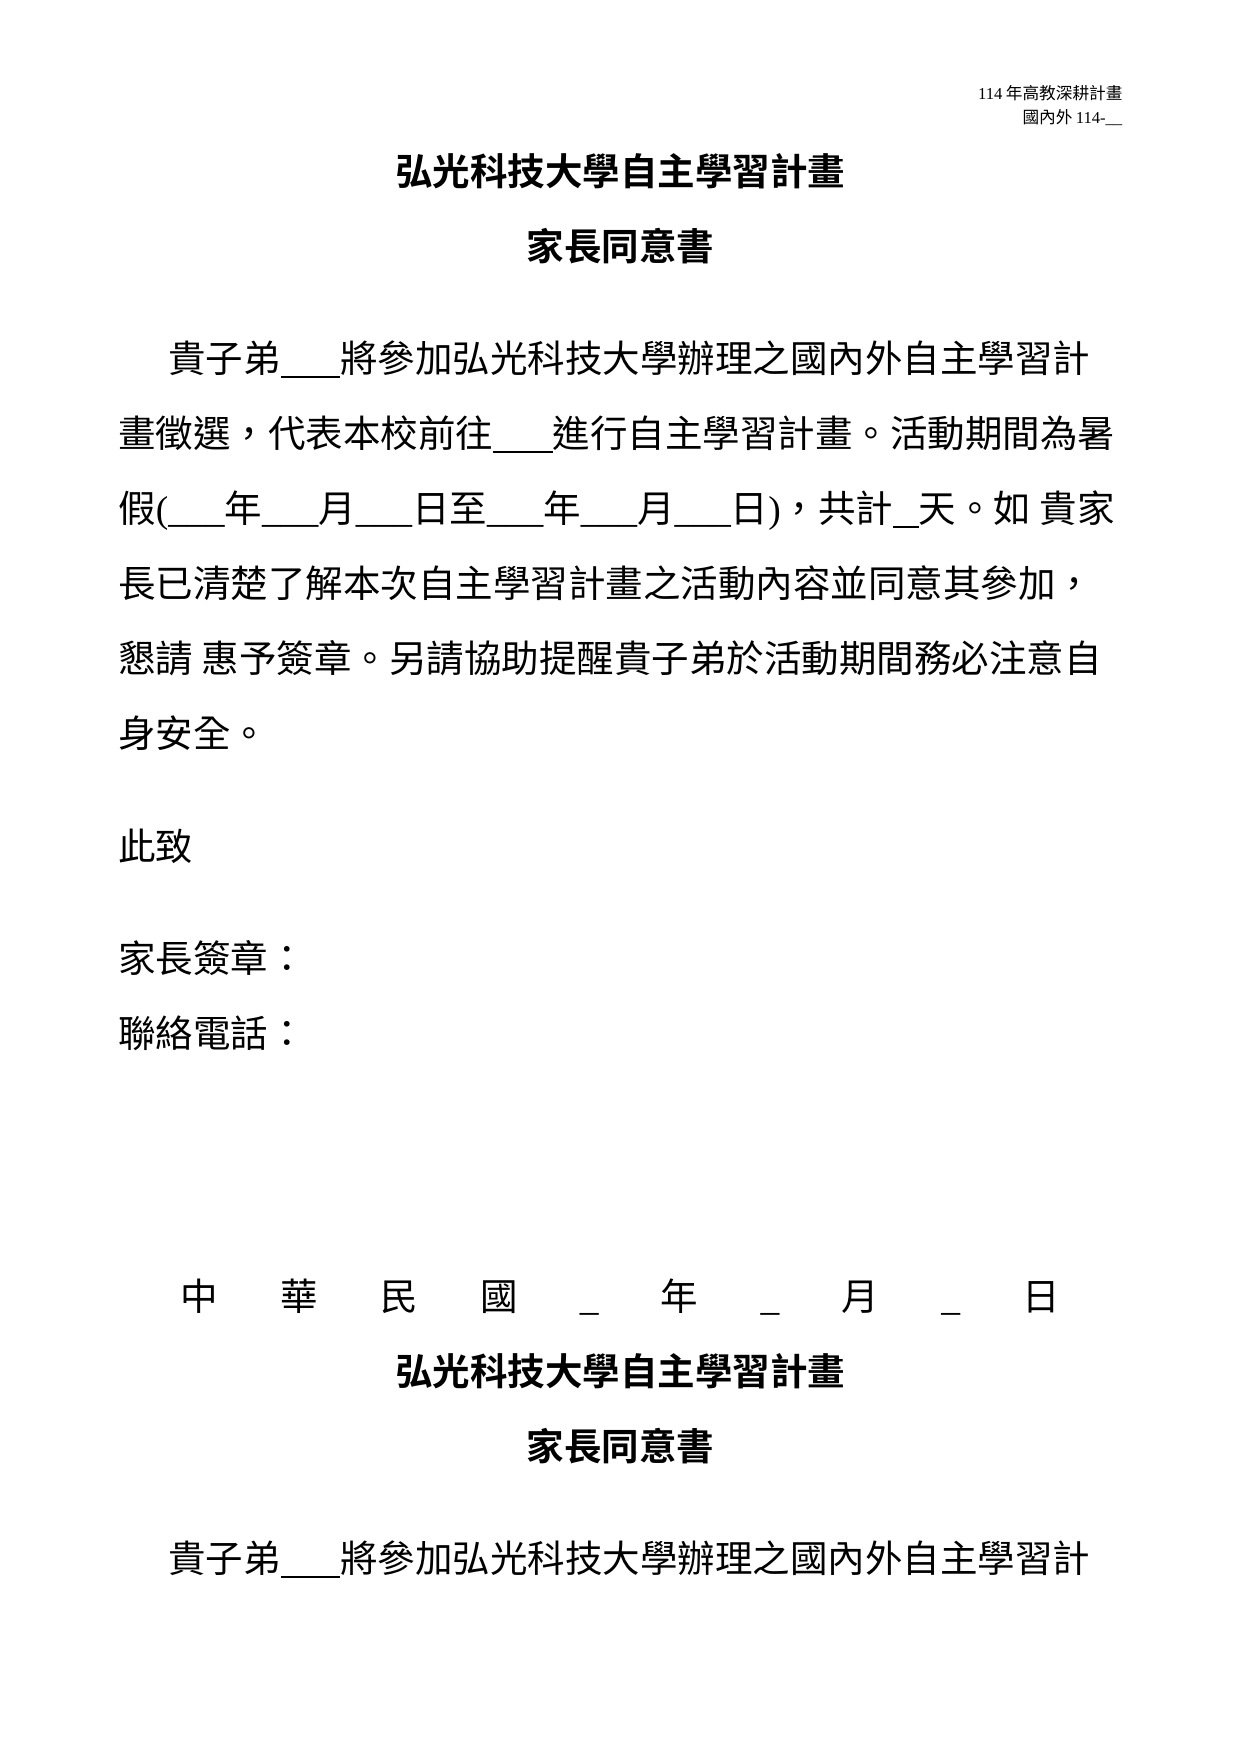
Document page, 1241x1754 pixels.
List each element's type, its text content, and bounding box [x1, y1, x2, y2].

text 此致 [118, 806, 1122, 881]
text 弘光科技大學自主學習計畫 [118, 131, 1122, 206]
text 家長同意書 [118, 206, 1122, 281]
text 家長同意書 [118, 1406, 1122, 1481]
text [118, 1519, 1122, 1594]
text 弘光科技大學自主學習計畫 [118, 1331, 1122, 1406]
text 聯絡電話： [118, 994, 1122, 1069]
text 貴子弟將參加弘光科技大學辦理之國內外自主學習計畫徵選，代表本校前往進行自主學習計畫。活動期間為暑假(至)，共計天。如 貴家長已清楚了解本次自主學習計畫之活動內容並同意其參加，懇請 惠予簽章。另請協助提醒貴子弟於活動期間務必注意自身安全。 [118, 319, 1122, 769]
text 家長簽章： [118, 919, 1122, 994]
